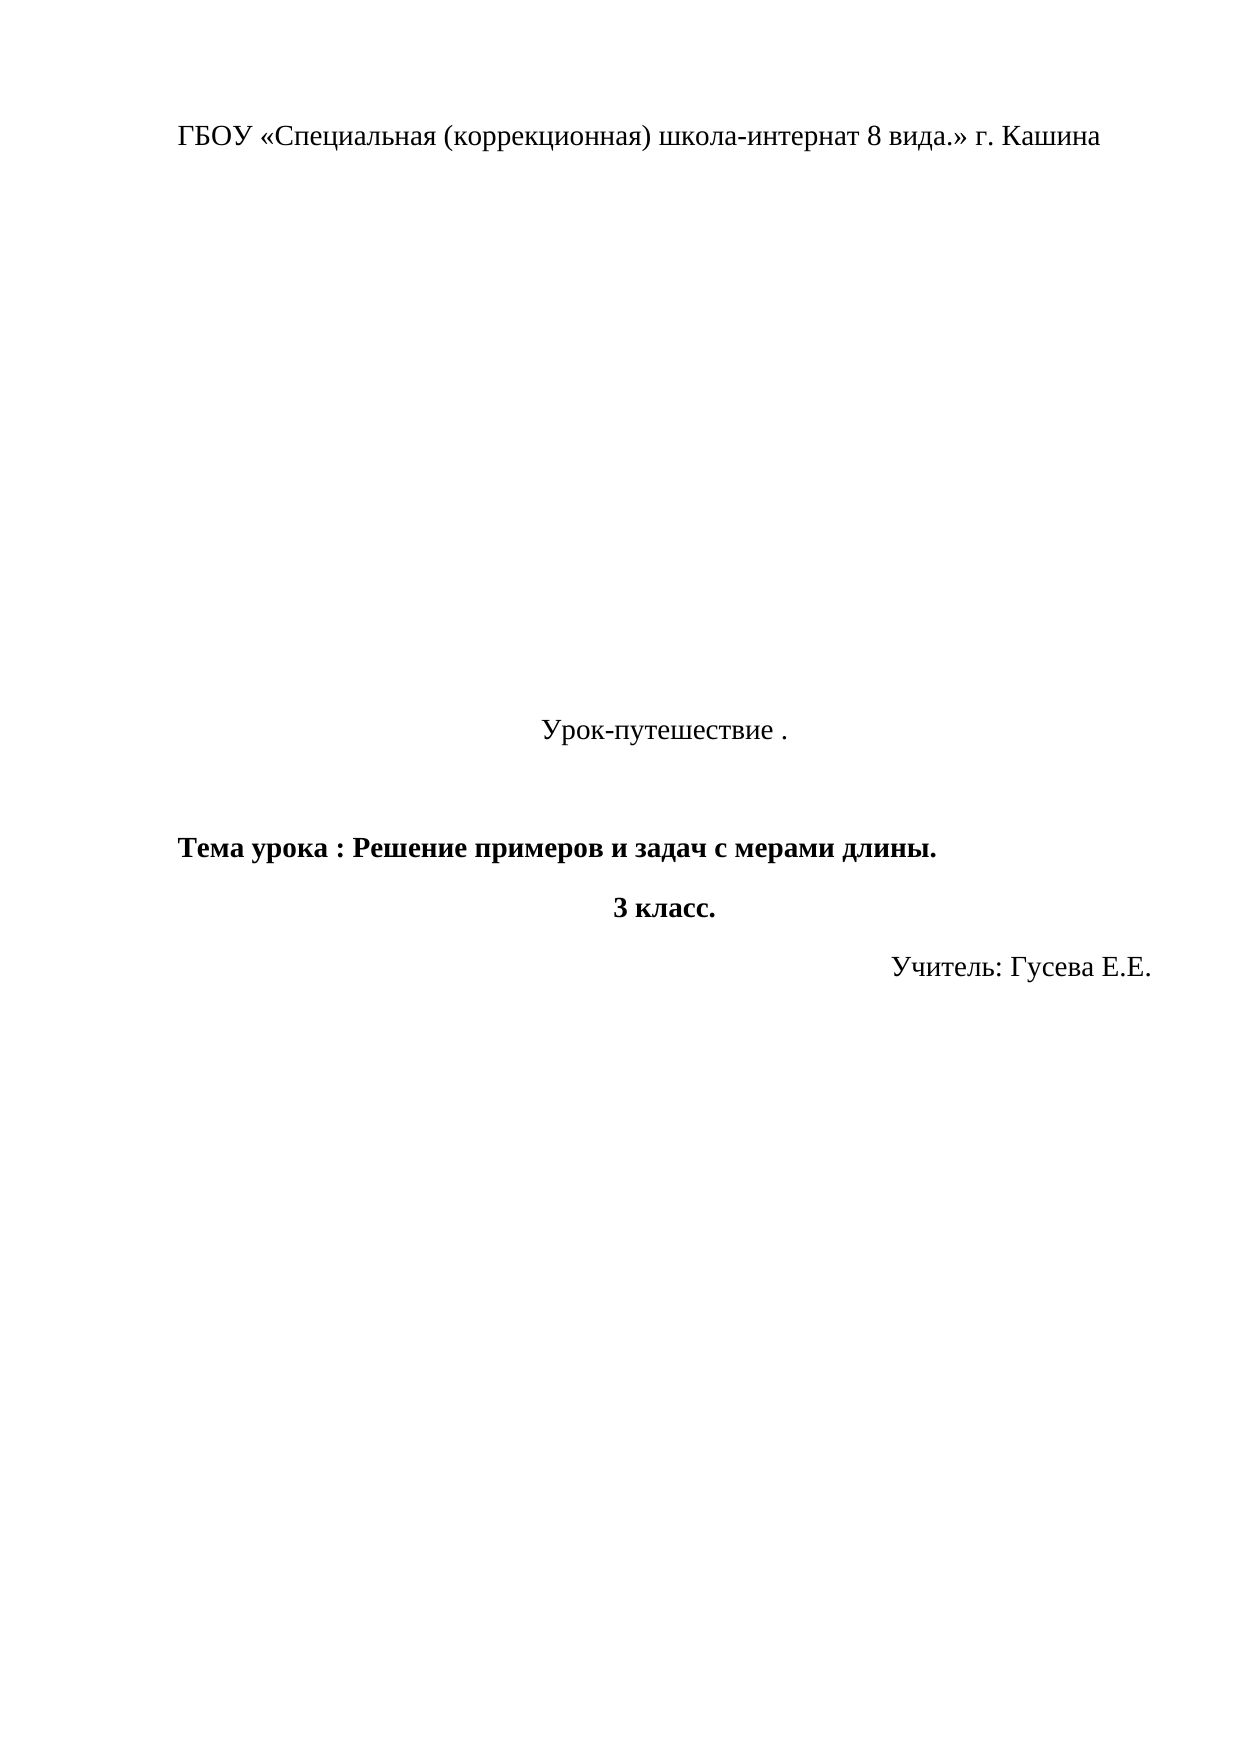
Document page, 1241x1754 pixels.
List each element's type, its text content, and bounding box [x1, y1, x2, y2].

text Учитель: Гусева Е.Е. [177, 949, 1152, 983]
text 3 класс. [177, 890, 1152, 923]
text ГБОУ «Специальная (коррекционная) школа-интернат 8 вида.» г. Кашина [177, 118, 1152, 152]
text Урок-путешествие . [177, 712, 1152, 745]
text Тема урока : Решение примеров и задач с мерами длины. [177, 831, 1152, 864]
